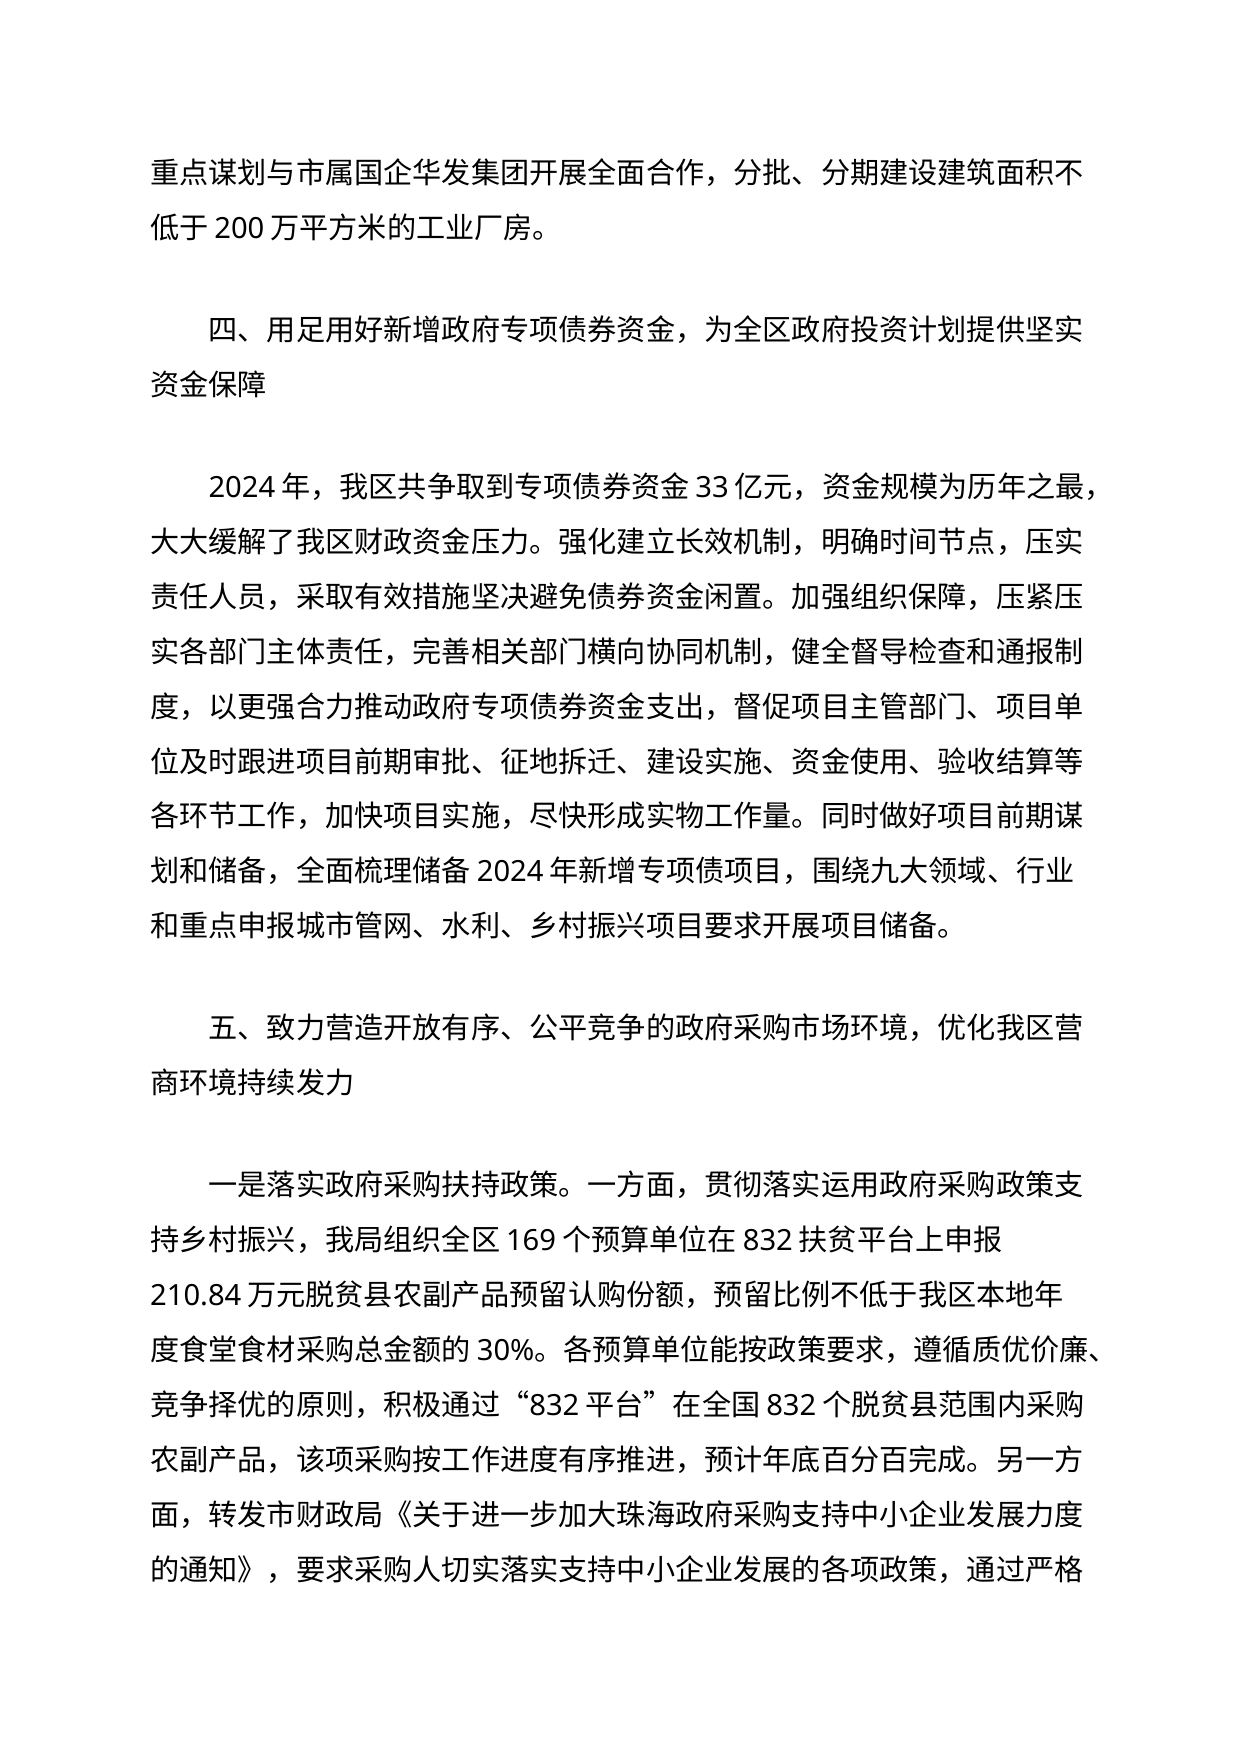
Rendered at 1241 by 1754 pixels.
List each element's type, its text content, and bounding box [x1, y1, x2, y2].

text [150, 1161, 1090, 1588]
text 四、用足用好新增政府专项债券资金，为全区政府投资计划提供坚实资金保障 [150, 307, 1090, 404]
text 五、致力营造开放有序、公平竞争的政府采购市场环境，优化我区营商环境持续发力 [150, 1005, 1090, 1102]
text 2024年，我区共争取到专项债券资金33亿元，资金规模为历年之最，大大缓解了我区财政资金压力。强化建立长效机制，明确时间节点，压实责任人员，采取有效措施坚决避免债券资金闲置。加强组织保障，压紧压实各部门主体责任，完善相关部门横向协同机制，健全督导检查和通报制度，以更强合力推动政府专项债券资金支出，督促项目主管部门、项目单位及时跟进项目前期审批、征地拆迁、建设实施、资金使用、验收结算等各环节工作，加快项目实施，尽快形成实物工作量。同时做好项目前期谋划和储备，全面梳理储备2024年新增专项债项目，围绕九大领域、行业和重点申报城市管网、水利、乡村振兴项目要求开展项目储备。 [150, 463, 1090, 945]
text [150, 150, 1090, 247]
